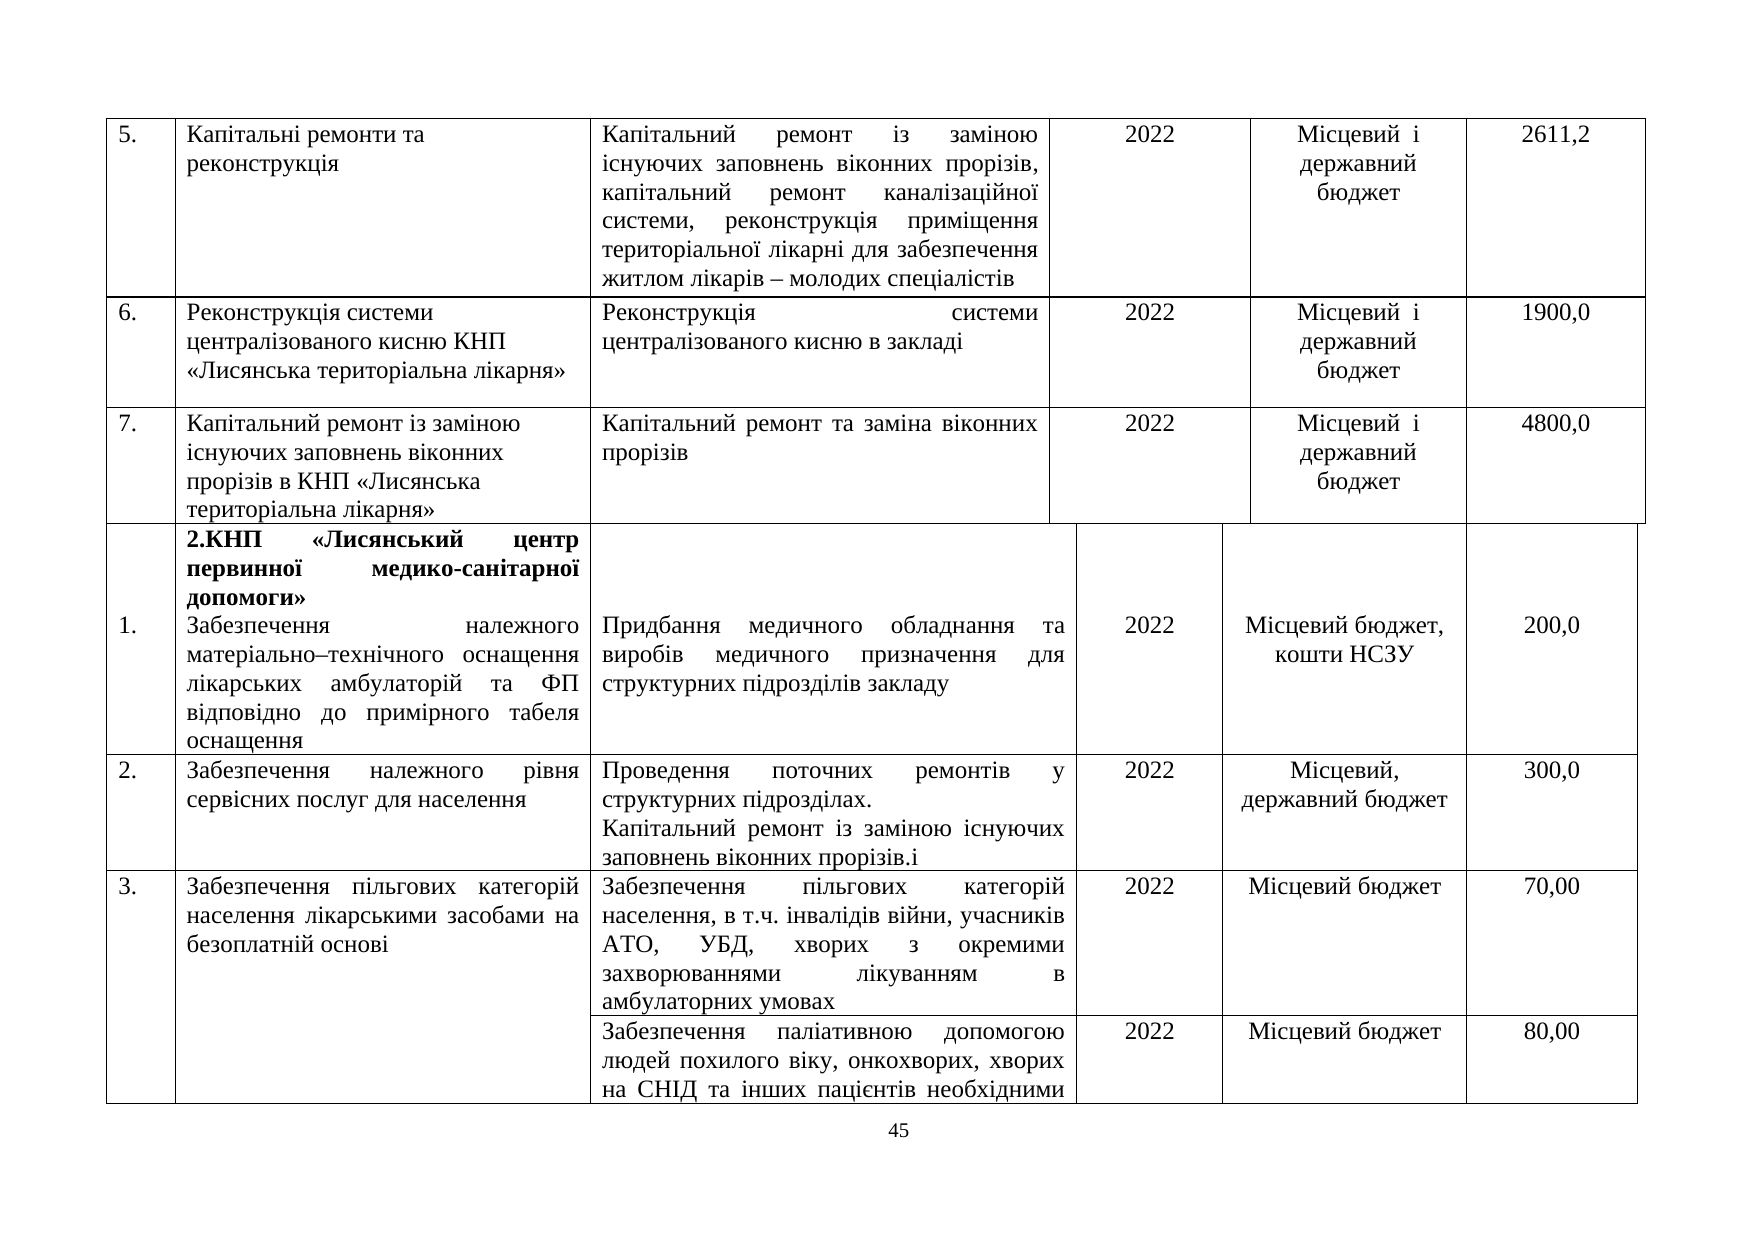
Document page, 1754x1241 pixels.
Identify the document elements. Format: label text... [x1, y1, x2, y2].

table_cell 2022 [1077, 871, 1222, 1015]
table_cell 80,00 [1467, 1016, 1637, 1102]
table_cell 1. [107, 524, 175, 754]
table_cell 4800,0 [1467, 408, 1645, 523]
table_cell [591, 1016, 1076, 1102]
table_cell 2022 [1050, 119, 1250, 296]
table_cell Місцевий бюджет, кошти НСЗУ [1223, 524, 1466, 754]
table_cell Місцевий і державний бюджет [1251, 298, 1466, 407]
table_cell 2022 [1077, 1016, 1222, 1102]
table_cell Забезпечення пільгових категорій населення лікарськими засобами на безоплатній основі [176, 871, 590, 1102]
table_cell Реконструкція системи централізованого кисню КНП «Лисянська територіальна лікарня» [176, 298, 590, 407]
table_cell 2022 [1050, 408, 1250, 523]
table_cell 1900,0 [1467, 298, 1645, 407]
table_cell 2022 [1077, 524, 1222, 754]
table_cell Капітальний ремонт та заміна віконних прорізів [591, 408, 1049, 523]
table_cell 6. [107, 298, 175, 407]
table_cell Проведення поточних ремонтів у структурних підрозділах. Капітальний ремонт із заміною існуючих заповнень віконних прорізів.і [591, 755, 1076, 870]
table_cell Місцевий і державний бюджет [1251, 408, 1466, 523]
table_cell Капітальний ремонт із заміною існуючих заповнень віконних прорізів, капітальний ремонт каналізаційної системи, реконструкція приміщення територіальної лікарні для забезпечення житлом лікарів – молодих спеціалістів [591, 119, 1049, 296]
table_cell Капітальний ремонт із заміною існуючих заповнень віконних прорізів в КНП «Лисянська територіальна лікарня» [176, 408, 590, 523]
table_cell 2.КНП «Лисянський центр первинної медико-санітарної допомоги» Забезпечення належного матеріально–технічного оснащення лікарських амбулаторій та ФП відповідно до примірного табеля оснащення [176, 524, 590, 754]
table_cell 2. [107, 755, 175, 870]
table_cell 5. [107, 119, 175, 296]
table_cell Місцевий, державний бюджет [1223, 755, 1466, 870]
table_cell Місцевий бюджет [1223, 871, 1466, 1015]
table_cell 3. [107, 871, 175, 1102]
table_cell 7. [107, 408, 175, 523]
table_cell Забезпечення пільгових категорій населення, в т.ч. інвалідів війни, учасників АТО, УБД, хворих з окремими захворюваннями лікуванням в амбулаторних умовах [591, 871, 1076, 1015]
table_cell Реконструкція системи централізованого кисню в закладі [591, 298, 1049, 407]
table_cell 2611,2 [1467, 119, 1645, 296]
table_cell Придбання медичного обладнання та виробів медичного призначення для структурних підрозділів закладу [591, 524, 1076, 754]
table_cell Місцевий і державний бюджет [1251, 119, 1466, 296]
table_cell 200,0 [1467, 524, 1637, 754]
table_cell Забезпечення належного рівня сервісних послуг для населення [176, 755, 590, 870]
table_cell 2022 [1077, 755, 1222, 870]
table_cell Капітальні ремонти та реконструкція [176, 119, 590, 296]
table_cell 300,0 [1467, 755, 1637, 870]
table_cell 2022 [1050, 298, 1250, 407]
table_cell Місцевий бюджет [1223, 1016, 1466, 1102]
table_cell 70,00 [1467, 871, 1637, 1015]
